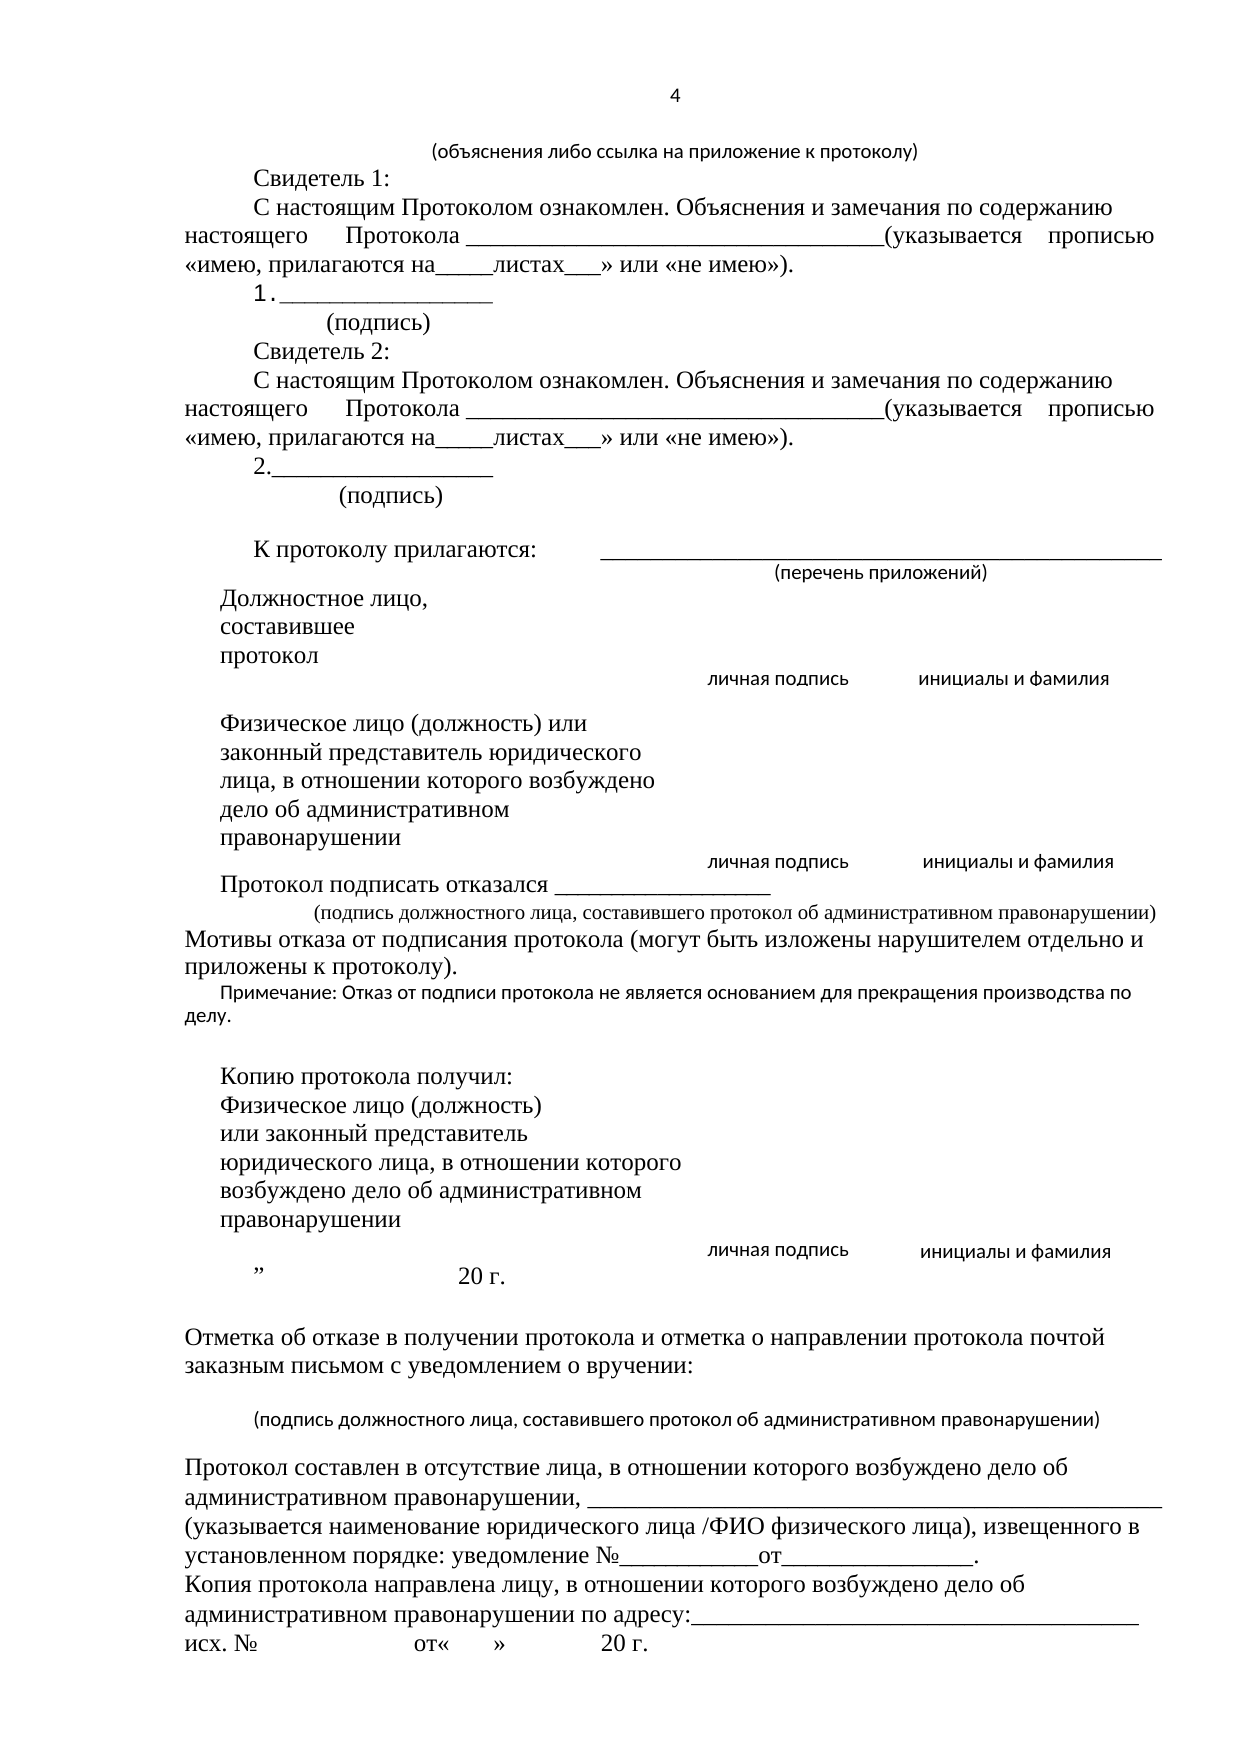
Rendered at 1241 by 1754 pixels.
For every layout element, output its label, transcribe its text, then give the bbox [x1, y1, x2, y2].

text Копия протокола направлена лицу, в отношении которого возбуждено дело об [184, 1569, 1165, 1599]
text административном правонарушении по адресу: [184, 1599, 1165, 1628]
text личная подпись инициалы и фамилия [707, 851, 1165, 872]
text исх. № от« » 20 г. [184, 1628, 1165, 1657]
text Физическое лицо (должность) или законный представитель юридического лица, в отношении которого возбуждено дело об административном правонарушении [220, 1090, 984, 1233]
text Свидетель 1: [253, 163, 1165, 192]
text (объяснения либо ссылка на приложение к протоколу) [184, 142, 1165, 163]
text К протоколу прилагаются: [253, 537, 1165, 562]
text Протокол составлен в отсутствие лица, в отношении которого возбуждено дело об [184, 1452, 1165, 1482]
text (подпись) [326, 307, 1165, 336]
text Должностное лицо, составившее протокол [220, 583, 459, 669]
text установленном порядке: уведомление № от . [184, 1540, 1165, 1569]
text Протокол подписать отказался [220, 872, 1165, 897]
text Свидетель 2: [253, 336, 1165, 365]
text (указывается наименование юридического лица /ФИО физического лица), извещенного в [184, 1511, 1165, 1540]
text Отметка об отказе в получении протокола и отметка о направлении протокола почтой заказным письмом с уведомлением о вручении: [184, 1322, 1165, 1379]
text инициалы и фамилия [920, 1242, 1111, 1263]
text (подпись) [338, 480, 1165, 509]
text 1. [253, 278, 1165, 307]
text «имею, прилагаются на листах » или «не имею»). [184, 249, 1165, 278]
text С настоящим Протоколом ознакомлен. Объяснения и замечания по содержанию [253, 192, 1165, 221]
text Копию протокола получил: [220, 1062, 849, 1090]
text (подпись должностного лица, составившего протокол об административном правонарушении) Мотивы отказа от подписания протокола (могут быть изложены нарушителем отдельно и приложены к протоколу). [184, 897, 1165, 980]
text Физическое лицо (должность) или законный представитель юридического лица, в отношении которого возбуждено дело об административном правонарушении [220, 709, 678, 851]
text (перечень приложений) [774, 562, 1165, 583]
text личная подпись инициалы и фамилия [707, 669, 1165, 686]
text С настоящим Протоколом ознакомлен. Объяснения и замечания по содержанию [253, 365, 1165, 394]
text ” 20 г. [253, 1262, 849, 1290]
text настоящего Протокола (указывается прописью [184, 221, 1165, 249]
text «имею, прилагаются на листах » или «не имею»). [184, 423, 1165, 452]
text настоящего Протокола (указывается прописью [184, 394, 1165, 423]
text личная подпись [707, 1233, 849, 1262]
text Примечание: Отказ от подписи протокола не является основанием для прекращения производства по делу. [184, 980, 1165, 1028]
text (подпись должностного лица, составившего протокол об административном правонарушении) [253, 1410, 1165, 1431]
text административном правонарушении, [184, 1482, 1165, 1511]
